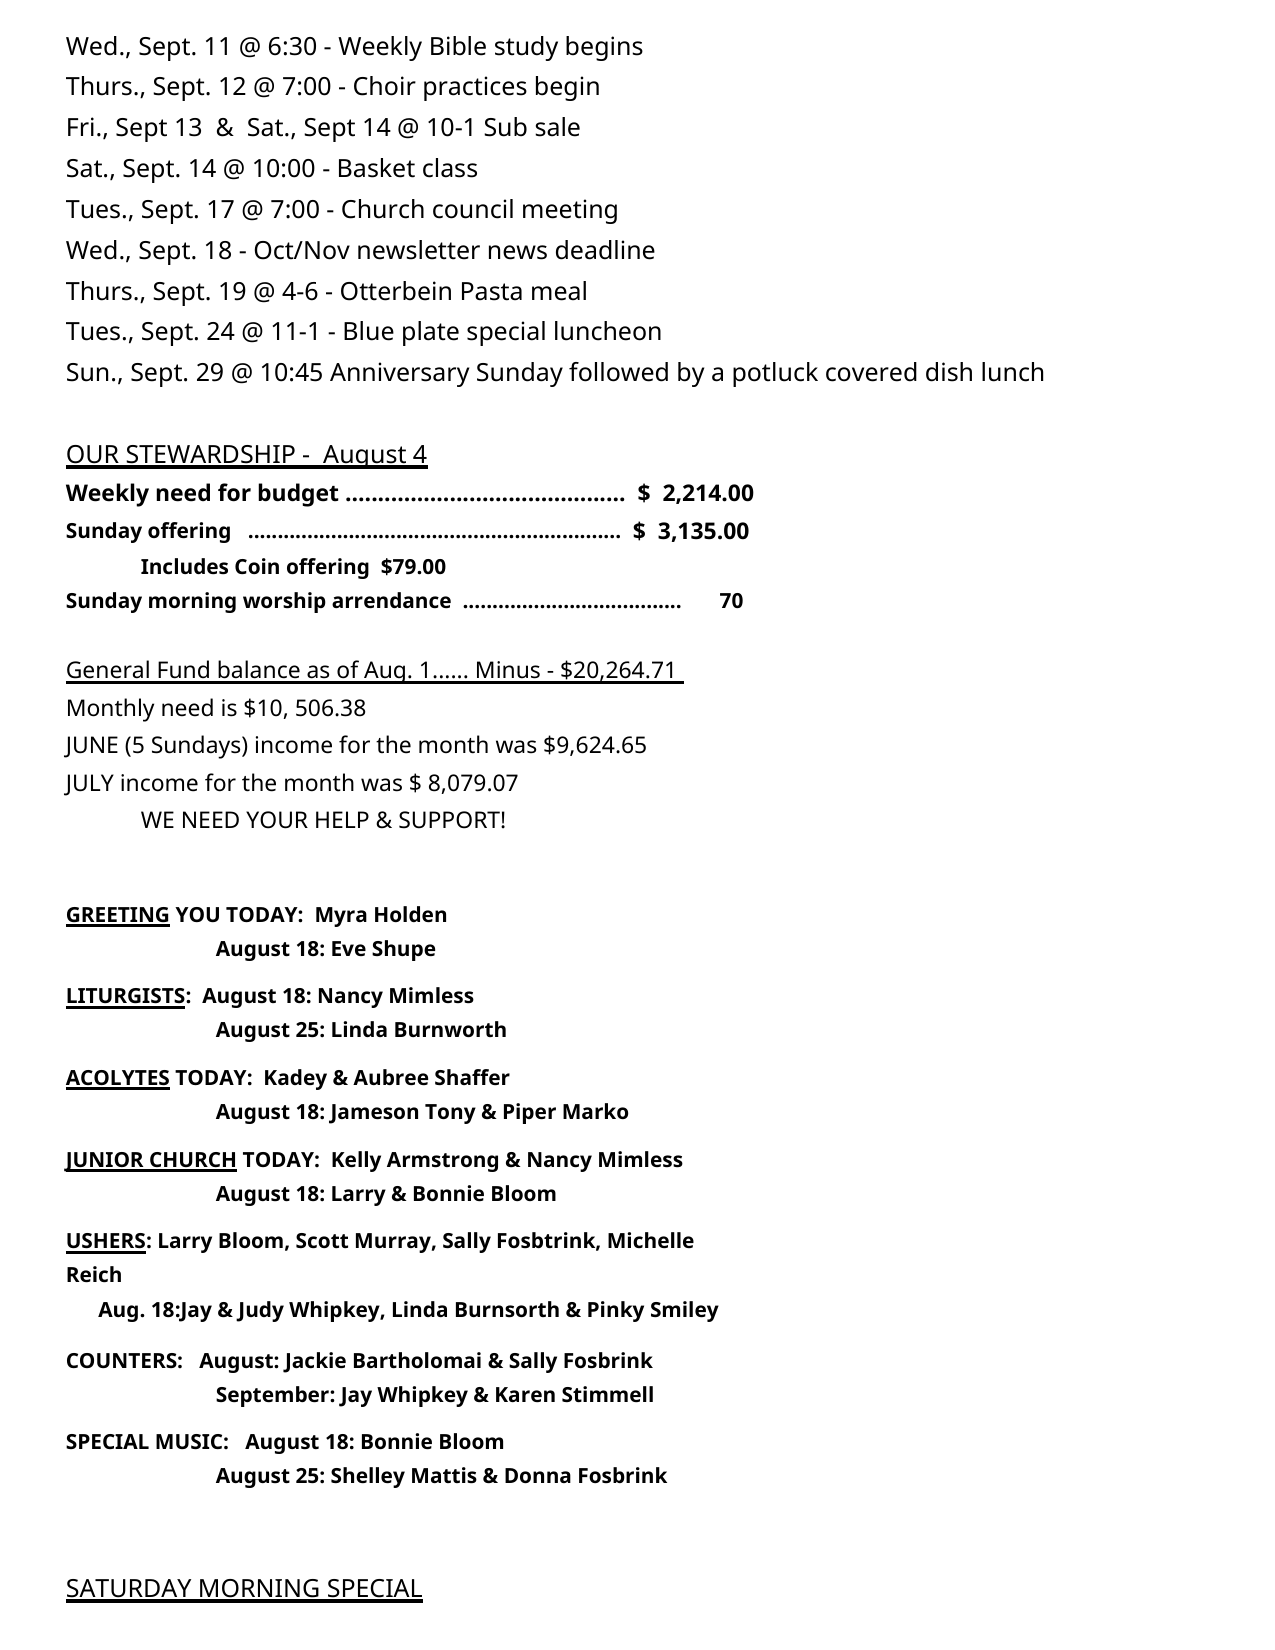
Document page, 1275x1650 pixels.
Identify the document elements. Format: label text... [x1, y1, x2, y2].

text Monthly need is $10, 506.38 [66, 692, 1209, 723]
text General Fund balance as of Aug. 1...... Minus - $20,264.71 [66, 654, 1209, 686]
text August 18: Eve Shupe [66, 934, 1209, 962]
text WE NEED YOUR HELP & SUPPORT! [66, 804, 1209, 836]
text JULY income for the month was $ 8,079.07 [66, 767, 1209, 798]
text Weekly need for budget ........................................... $ 2,214.00 [66, 477, 1209, 508]
text ACOLYTES TODAY: Kadey & Aubree Shaffer [66, 1063, 1209, 1092]
text GREETING YOU TODAY: Myra Holden [66, 900, 1209, 928]
text COUNTERS: August: Jackie Bartholomai & Sally Fosbrink [66, 1346, 1209, 1374]
text September: Jay Whipkey & Karen Stimmell [66, 1380, 1209, 1408]
text Fri., Sept 13 & Sat., Sept 14 @ 10-1 Sub sale [66, 110, 1209, 144]
text Sunday offering ............................................................... $ 3,135.00 [66, 515, 1209, 546]
text SATURDAY MORNING SPECIAL [66, 1570, 1209, 1604]
text LITURGISTS: August 18: Nancy Mimless [66, 982, 1209, 1010]
text Aug. 18:Jay & Judy Whipkey, Linda Burnsorth & Pinky Smiley [66, 1295, 1209, 1323]
text SPECIAL MUSIC: August 18: Bonnie Bloom [66, 1427, 1209, 1456]
text Wed., Sept. 18 - Oct/Nov newsletter news deadline [66, 232, 1209, 266]
text Sunday morning worship arrendance ..................................... 70 [66, 586, 1209, 615]
text August 18: Jameson Tony & Piper Marko [66, 1097, 1209, 1126]
text Includes Coin offering $79.00 [66, 552, 1209, 581]
text Thurs., Sept. 12 @ 7:00 - Choir practices begin [66, 69, 1209, 103]
text Thurs., Sept. 19 @ 4-6 - Otterbein Pasta meal [66, 273, 1209, 307]
text JUNIOR CHURCH TODAY: Kelly Armstrong & Nancy Mimless [66, 1145, 1209, 1173]
text August 25: Linda Burnworth [66, 1016, 1209, 1044]
text August 25: Shelley Mattis & Donna Fosbrink [66, 1461, 1209, 1490]
text Wed., Sept. 11 @ 6:30 - Weekly Bible study begins [66, 28, 1209, 62]
text USHERS: Larry Bloom, Scott Murray, Sally Fosbtrink, Michelle Reich [66, 1227, 1209, 1289]
text August 18: Larry & Bonnie Bloom [66, 1179, 1209, 1207]
text Tues., Sept. 17 @ 7:00 - Church council meeting [66, 191, 1209, 226]
text Tues., Sept. 24 @ 11-1 - Blue plate special luncheon [66, 314, 1209, 348]
text Sun., Sept. 29 @ 10:45 Anniversary Sunday followed by a potluck covered dish lunch [66, 355, 1209, 389]
text Sat., Sept. 14 @ 10:00 - Basket class [66, 151, 1209, 185]
text OUR STEWARDSHIP - August 4 [66, 436, 1209, 471]
text JUNE (5 Sundays) income for the month was $9,624.65 [66, 729, 1209, 761]
